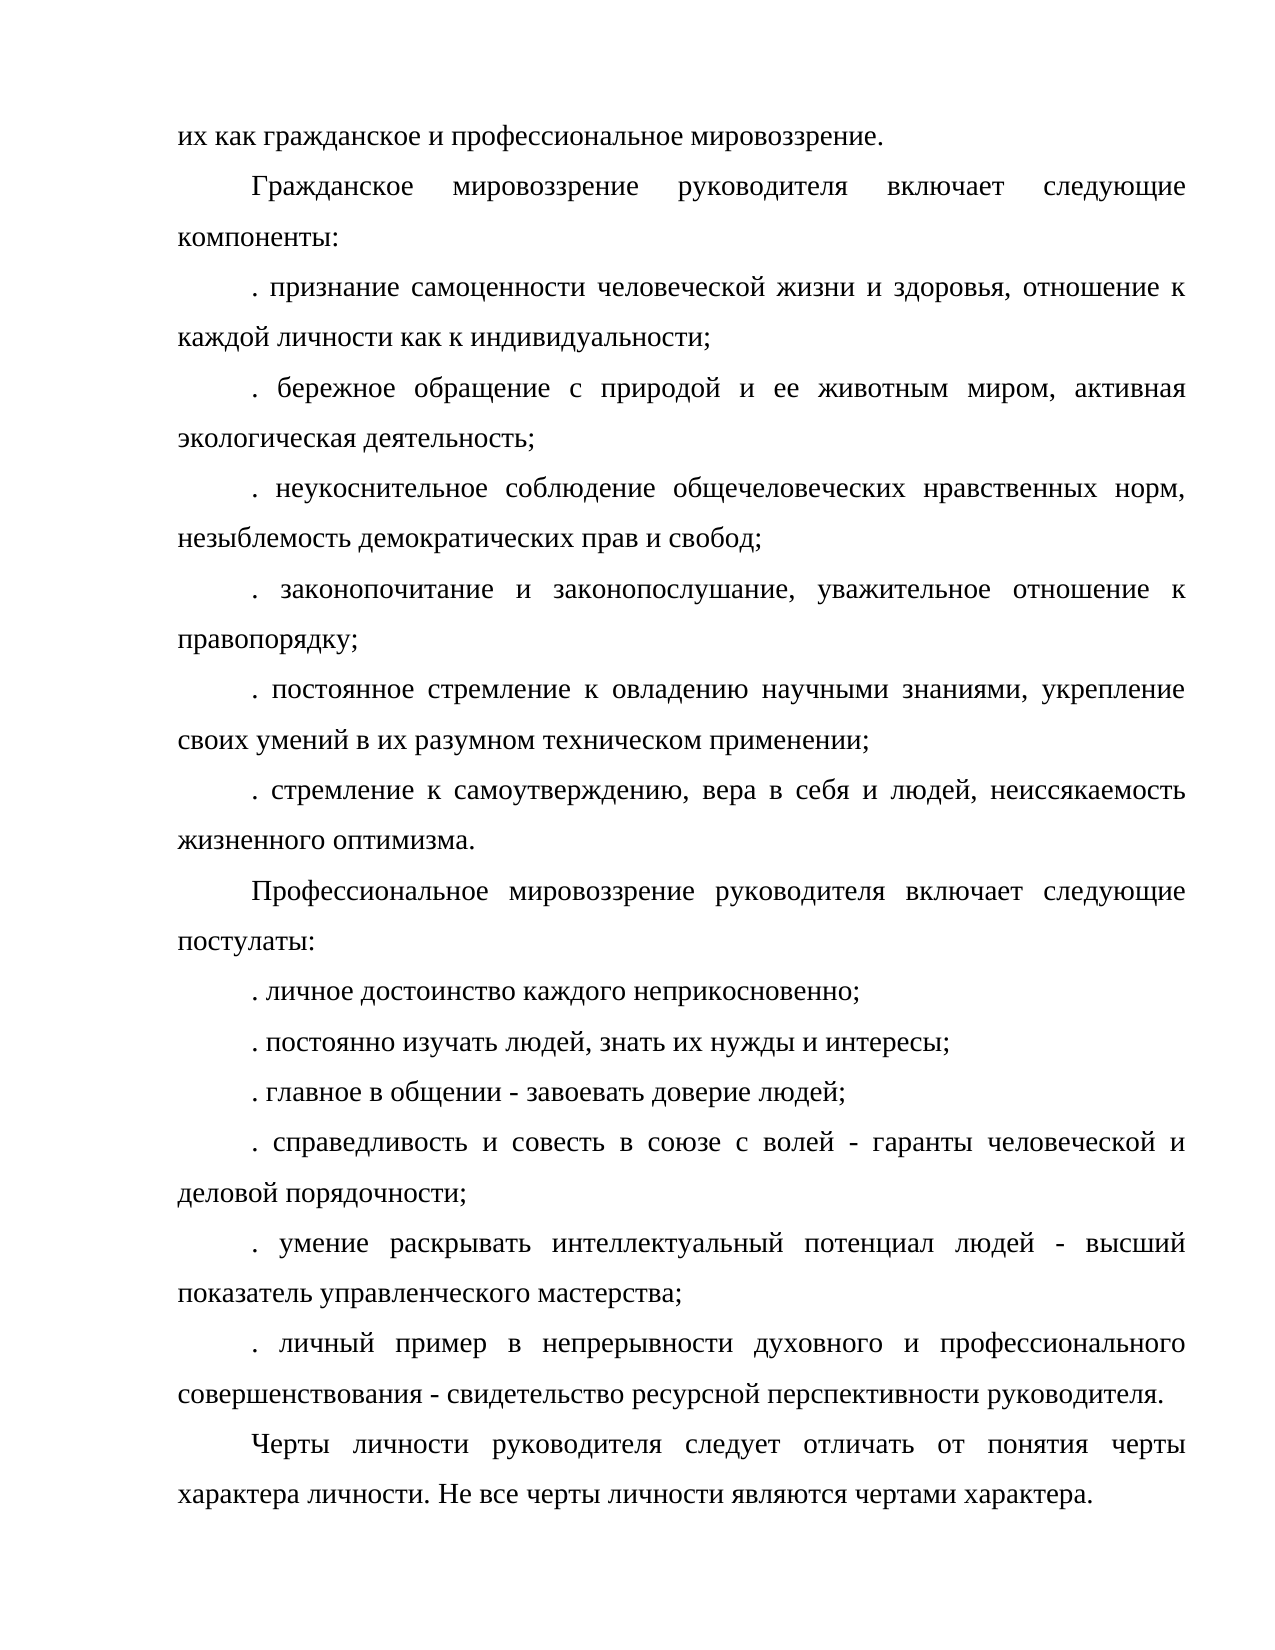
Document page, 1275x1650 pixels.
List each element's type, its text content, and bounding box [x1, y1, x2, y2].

text . постоянно изучать людей, знать их нужды и интересы; [177, 1024, 1186, 1057]
text . постоянное стремление к овладению научными знаниями, укрепление своих умений в их разумном техническом применении; [177, 672, 1186, 755]
text . главное в общении - завоевать доверие людей; [177, 1074, 1186, 1108]
text Гражданское мировоззрение руководителя включает следующие компоненты: [177, 168, 1186, 252]
text Черты личности руководителя следует отличать от понятия черты характера личности. Не все черты личности являются чертами характера. [177, 1426, 1186, 1510]
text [177, 118, 1186, 152]
text Профессиональное мировоззрение руководителя включает следующие постулаты: [177, 873, 1186, 957]
text . законопочитание и законопослушание, уважительное отношение к правопорядку; [177, 571, 1186, 655]
text . бережное обращение с природой и ее животным миром, активная экологическая деятельность; [177, 370, 1186, 453]
text . личное достоинство каждого неприкосновенно; [177, 973, 1186, 1007]
text . справедливость и совесть в союзе с волей - гаранты человеческой и деловой порядочности; [177, 1124, 1186, 1208]
text . неукоснительное соблюдение общечеловеческих нравственных норм, незыблемость демократических прав и свобод; [177, 470, 1186, 554]
text . личный пример в непрерывности духовного и профессионального совершенствования - свидетельство ресурсной перспективности руководителя. [177, 1326, 1186, 1409]
text . стремление к самоутверждению, вера в себя и людей, неиссякаемость жизненного оптимизма. [177, 772, 1186, 856]
text . умение раскрывать интеллектуальный потенциал людей - высший показатель управленческого мастерства; [177, 1225, 1186, 1309]
text . признание самоценности человеческой жизни и здоровья, отношение к каждой личности как к индивидуальности; [177, 269, 1186, 353]
